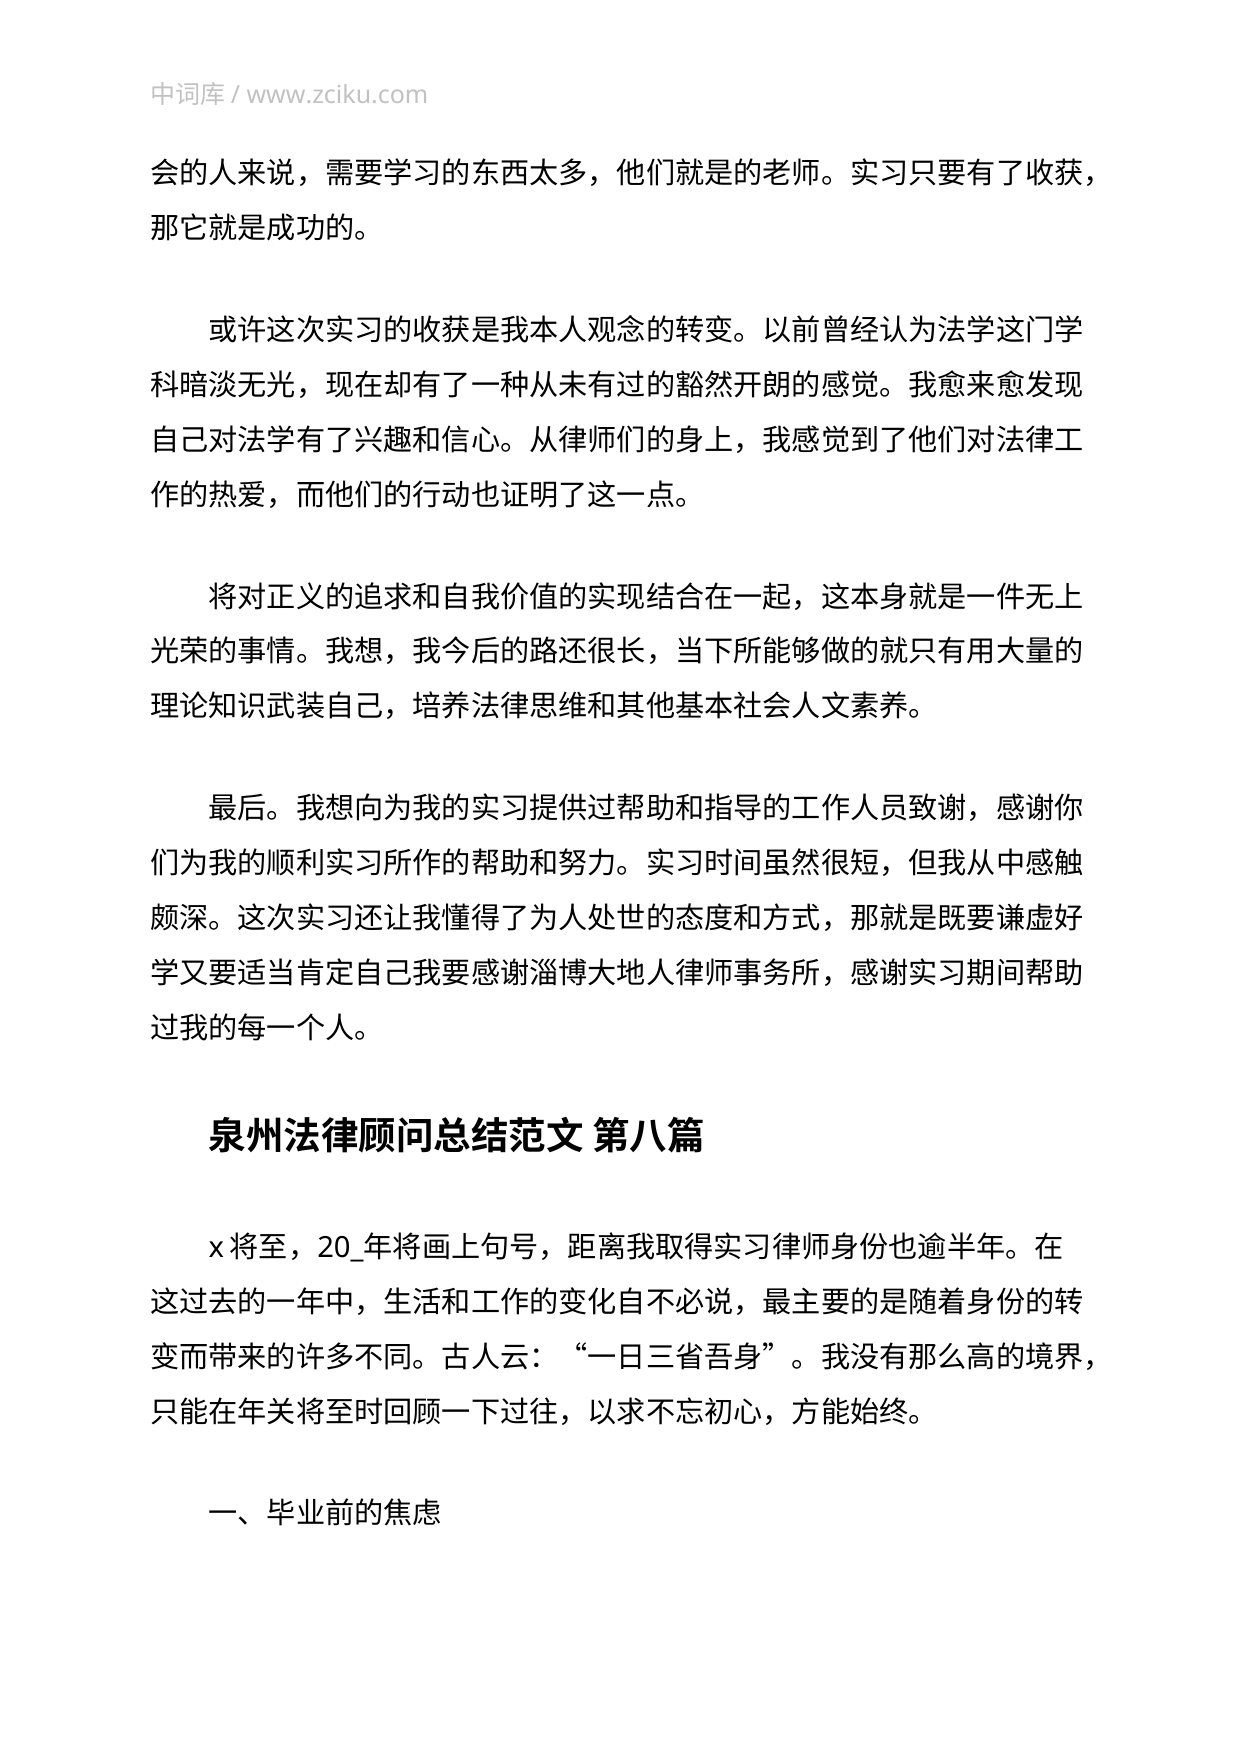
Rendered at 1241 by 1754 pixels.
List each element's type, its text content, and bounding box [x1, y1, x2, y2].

text x将至，20_年将画上句号，距离我取得实习律师身份也逾半年。在这过去的一年中，生活和工作的变化自不必说，最主要的是随着身份的转变而带来的许多不同。古人云：“一日三省吾身”。我没有那么高的境界，只能在年关将至时回顾一下过往，以求不忘初心，方能始终。 [150, 1223, 1090, 1431]
text 泉州法律顾问总结范文 第八篇 [150, 1106, 1090, 1160]
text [150, 150, 1090, 247]
text 一、毕业前的焦虑 [150, 1490, 1090, 1532]
text 将对正义的追求和自我价值的实现结合在一起，这本身就是一件无上光荣的事情。我想，我今后的路还很长，当下所能够做的就只有用大量的理论知识武装自己，培养法律思维和其他基本社会人文素养。 [150, 573, 1090, 725]
text 最后。我想向为我的实习提供过帮助和指导的工作人员致谢，感谢你们为我的顺利实习所作的帮助和努力。实习时间虽然很短，但我从中感触颇深。这次实习还让我懂得了为人处世的态度和方式，那就是既要谦虚好学又要适当肯定自己我要感谢淄博大地人律师事务所，感谢实习期间帮助过我的每一个人。 [150, 785, 1090, 1047]
text 或许这次实习的收获是我本人观念的转变。以前曾经认为法学这门学科暗淡无光，现在却有了一种从未有过的豁然开朗的感觉。我愈来愈发现自己对法学有了兴趣和信心。从律师们的身上，我感觉到了他们对法律工作的热爱，而他们的行动也证明了这一点。 [150, 307, 1090, 514]
